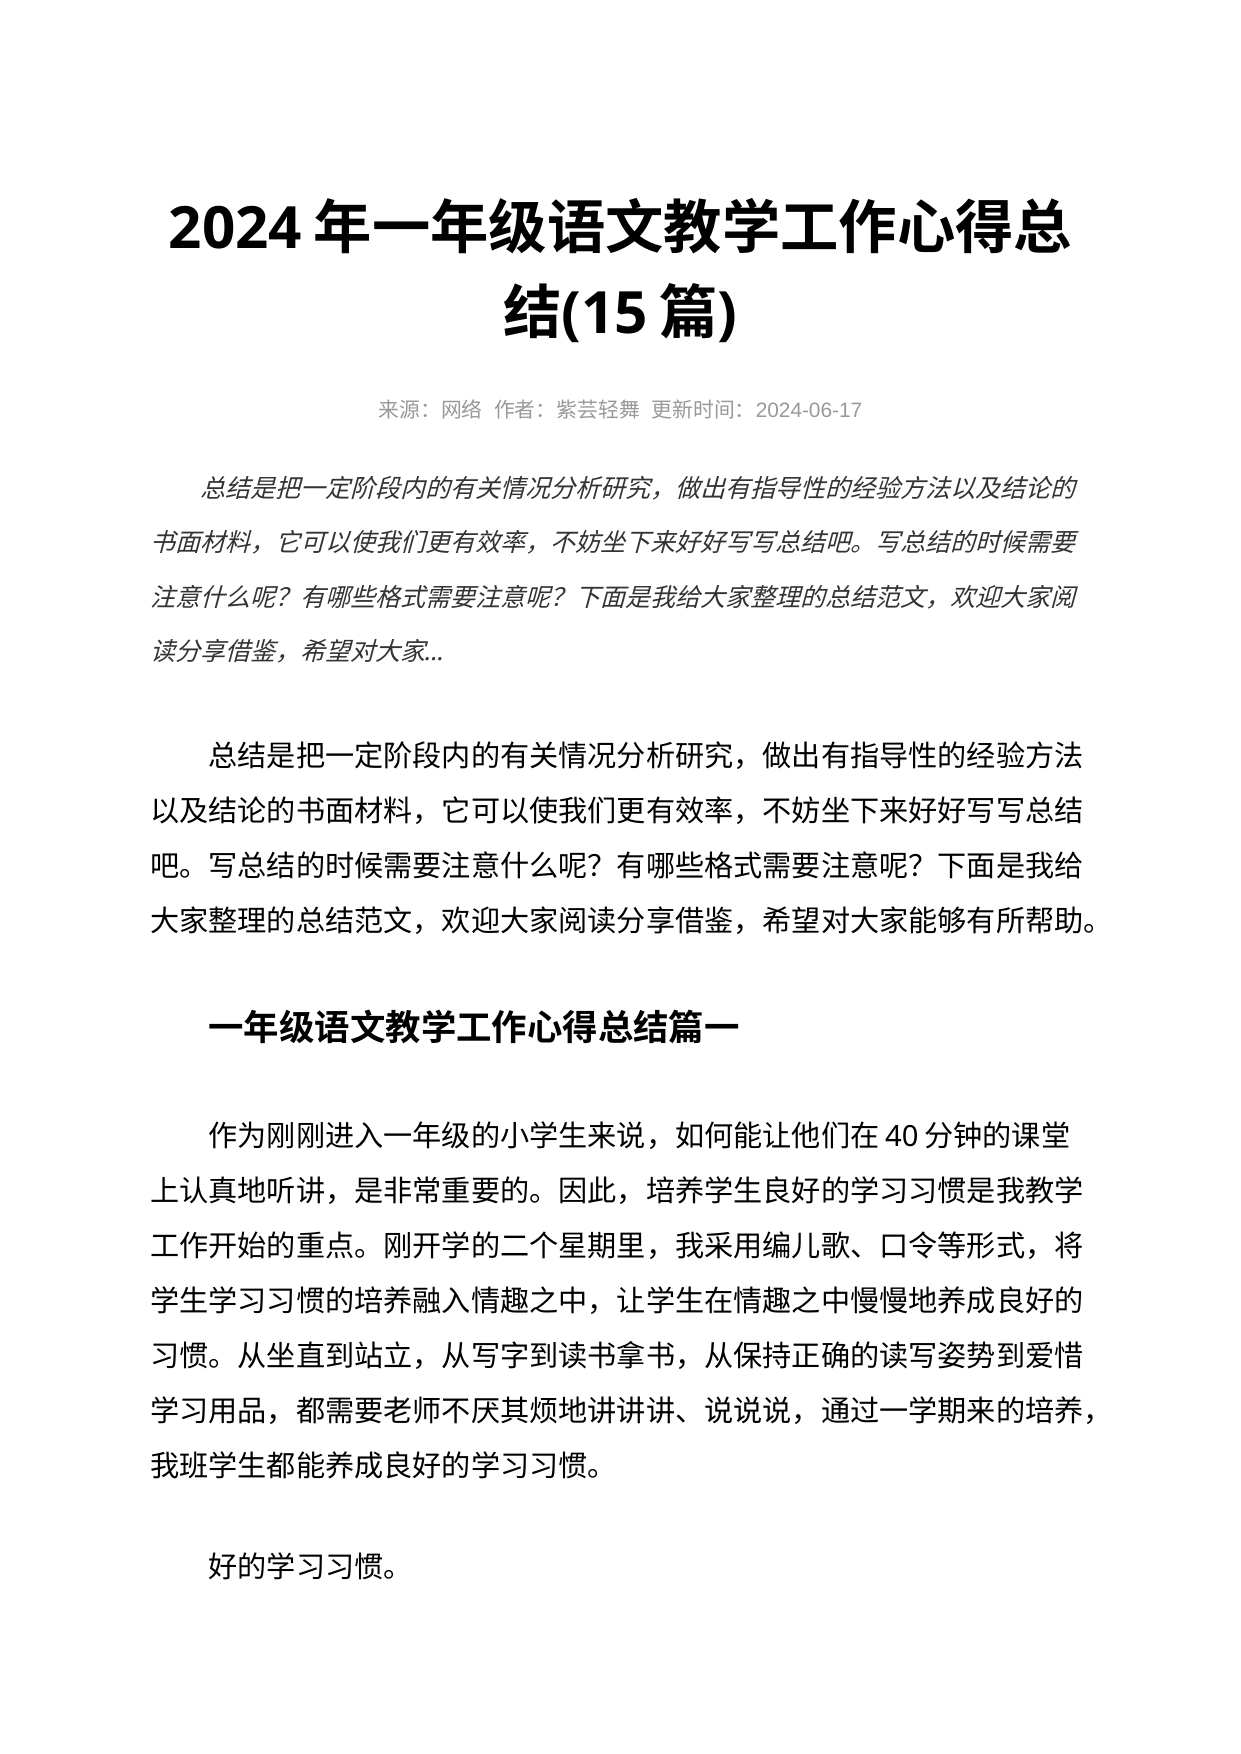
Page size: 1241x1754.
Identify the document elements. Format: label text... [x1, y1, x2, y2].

text 好的学习习惯。 [150, 1544, 1090, 1586]
text 来源：网络 作者：紫芸轻舞 更新时间：2024-06-17 [150, 398, 1090, 422]
text 作为刚刚进入一年级的小学生来说，如何能让他们在40分钟的课堂上认真地听讲，是非常重要的。因此，培养学生良好的学习习惯是我教学工作开始的重点。刚开学的二个星期里，我采用编儿歌、口令等形式，将学生学习习惯的培养融入情趣之中，让学生在情趣之中慢慢地养成良好的习惯。从坐直到站立，从写字到读书拿书，从保持正确的读写姿势到爱惜学习用品，都需要老师不厌其烦地讲讲讲、说说说，通过一学期来的培养，我班学生都能养成良好的学习习惯。 [150, 1113, 1090, 1484]
text 总结是把一定阶段内的有关情况分析研究，做出有指导性的经验方法以及结论的书面材料，它可以使我们更有效率，不妨坐下来好好写写总结吧。写总结的时候需要注意什么呢？有哪些格式需要注意呢？下面是我给大家整理的总结范文，欢迎大家阅读分享借鉴，希望对大家能够有所帮助。 [150, 733, 1090, 940]
text 总结是把一定阶段内的有关情况分析研究，做出有指导性的经验方法以及结论的书面材料，它可以使我们更有效率，不妨坐下来好好写写总结吧。写总结的时候需要注意什么呢？有哪些格式需要注意呢？下面是我给大家整理的总结范文，欢迎大家阅读分享借鉴，希望对大家... [150, 468, 1090, 668]
text 一年级语文教学工作心得总结篇一 [150, 999, 1090, 1051]
subtitle 2024年一年级语文教学工作心得总结(15篇) [150, 181, 1090, 351]
